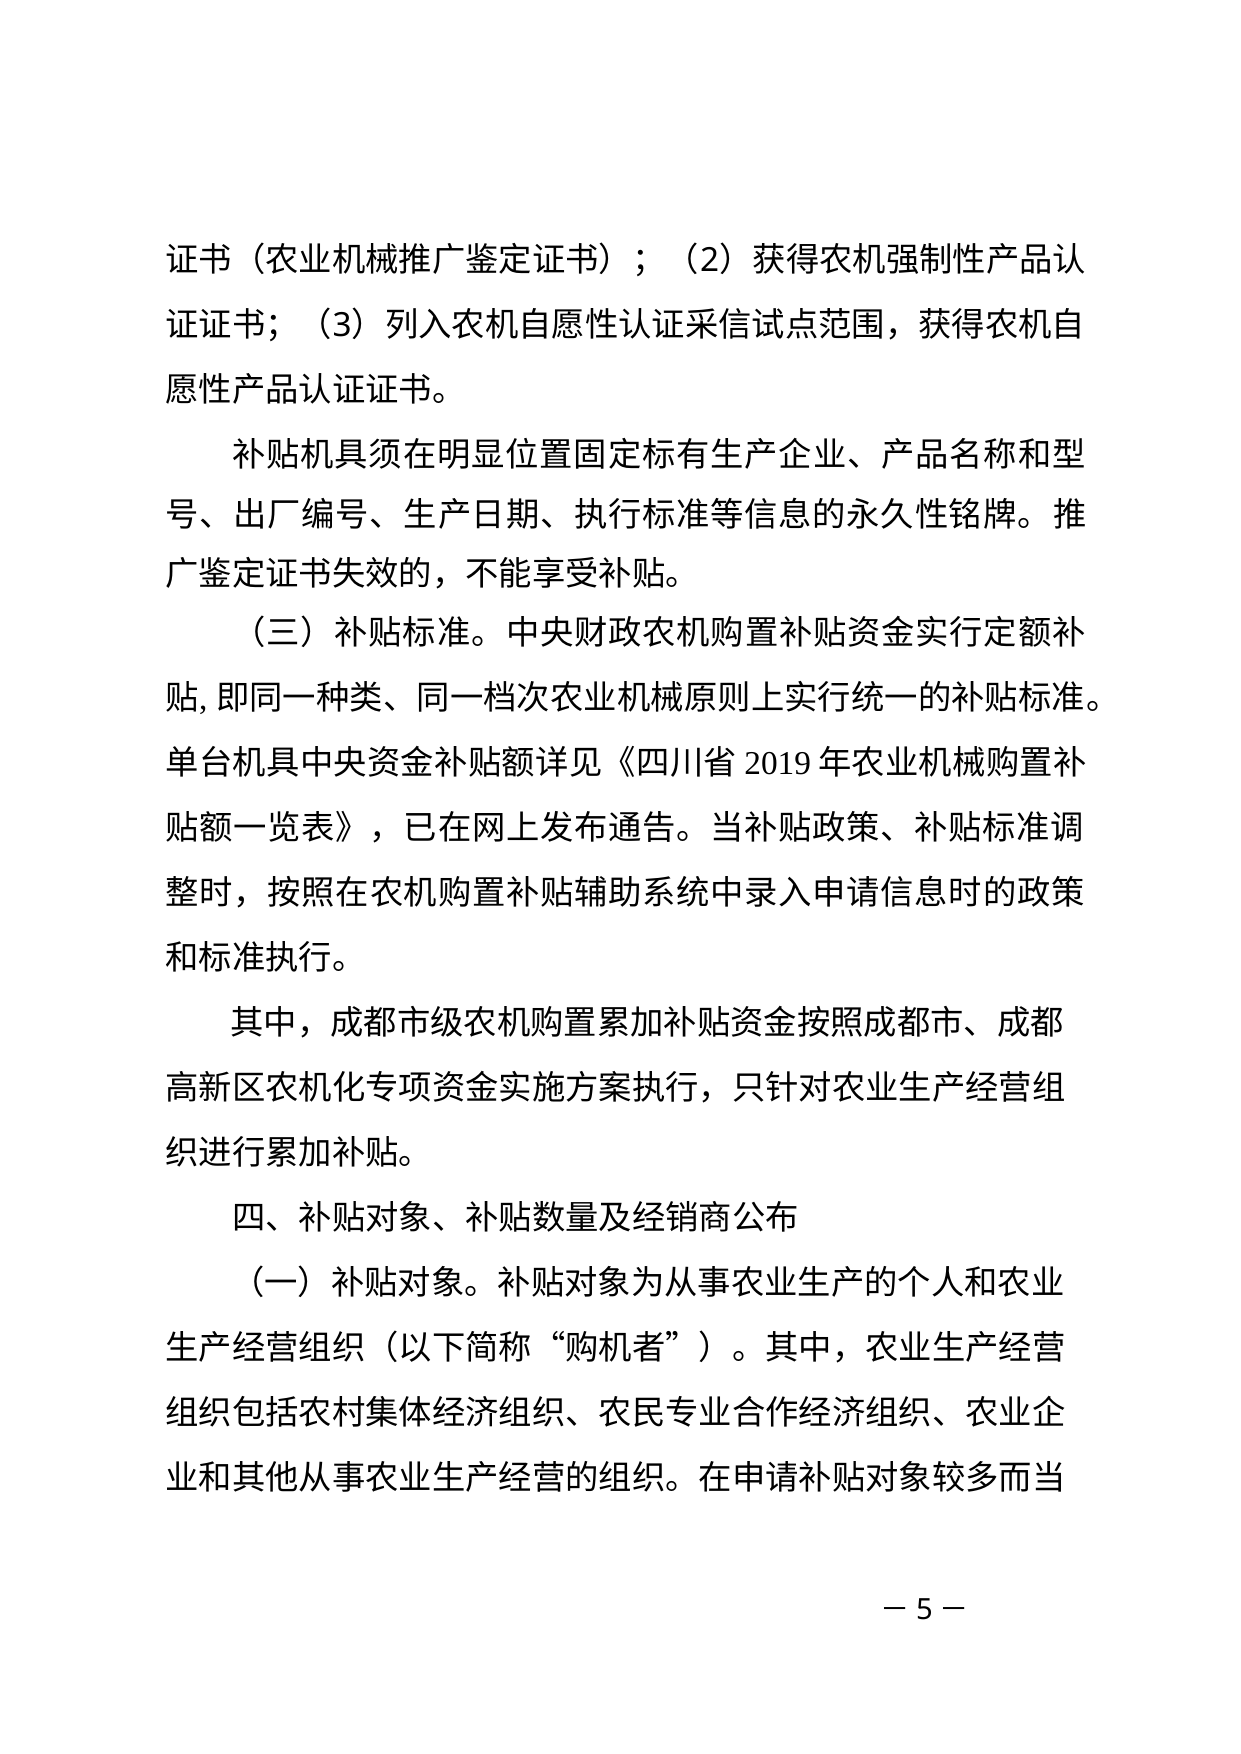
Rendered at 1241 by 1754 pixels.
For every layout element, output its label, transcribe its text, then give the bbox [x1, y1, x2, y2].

text 补贴机具须在明显位置固定标有生产企业、产品名称和型号、出厂编号、生产日期、执行标准等信息的永久性铭牌。推广鉴定证书失效的，不能享受补贴。 [165, 419, 1087, 597]
text 四、补贴对象、补贴数量及经销商公布 [165, 1182, 1087, 1247]
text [165, 1247, 1087, 1507]
text 其中，成都市级农机购置累加补贴资金按照成都市、成都高新区农机化专项资金实施方案执行，只针对农业生产经营组织进行累加补贴。 [165, 987, 1087, 1182]
text （三）补贴标准。中央财政农机购置补贴资金实行定额补贴, 即同一种类、同一档次农业机械原则上实行统一的补贴标准。单台机具中央资金补贴额详见《四川省2019年农业机械购置补贴额一览表》，已在网上发布通告。当补贴政策、补贴标准调整时，按照在农机购置补贴辅助系统中录入申请信息时的政策和标准执行。 [165, 597, 1087, 987]
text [165, 224, 1087, 419]
